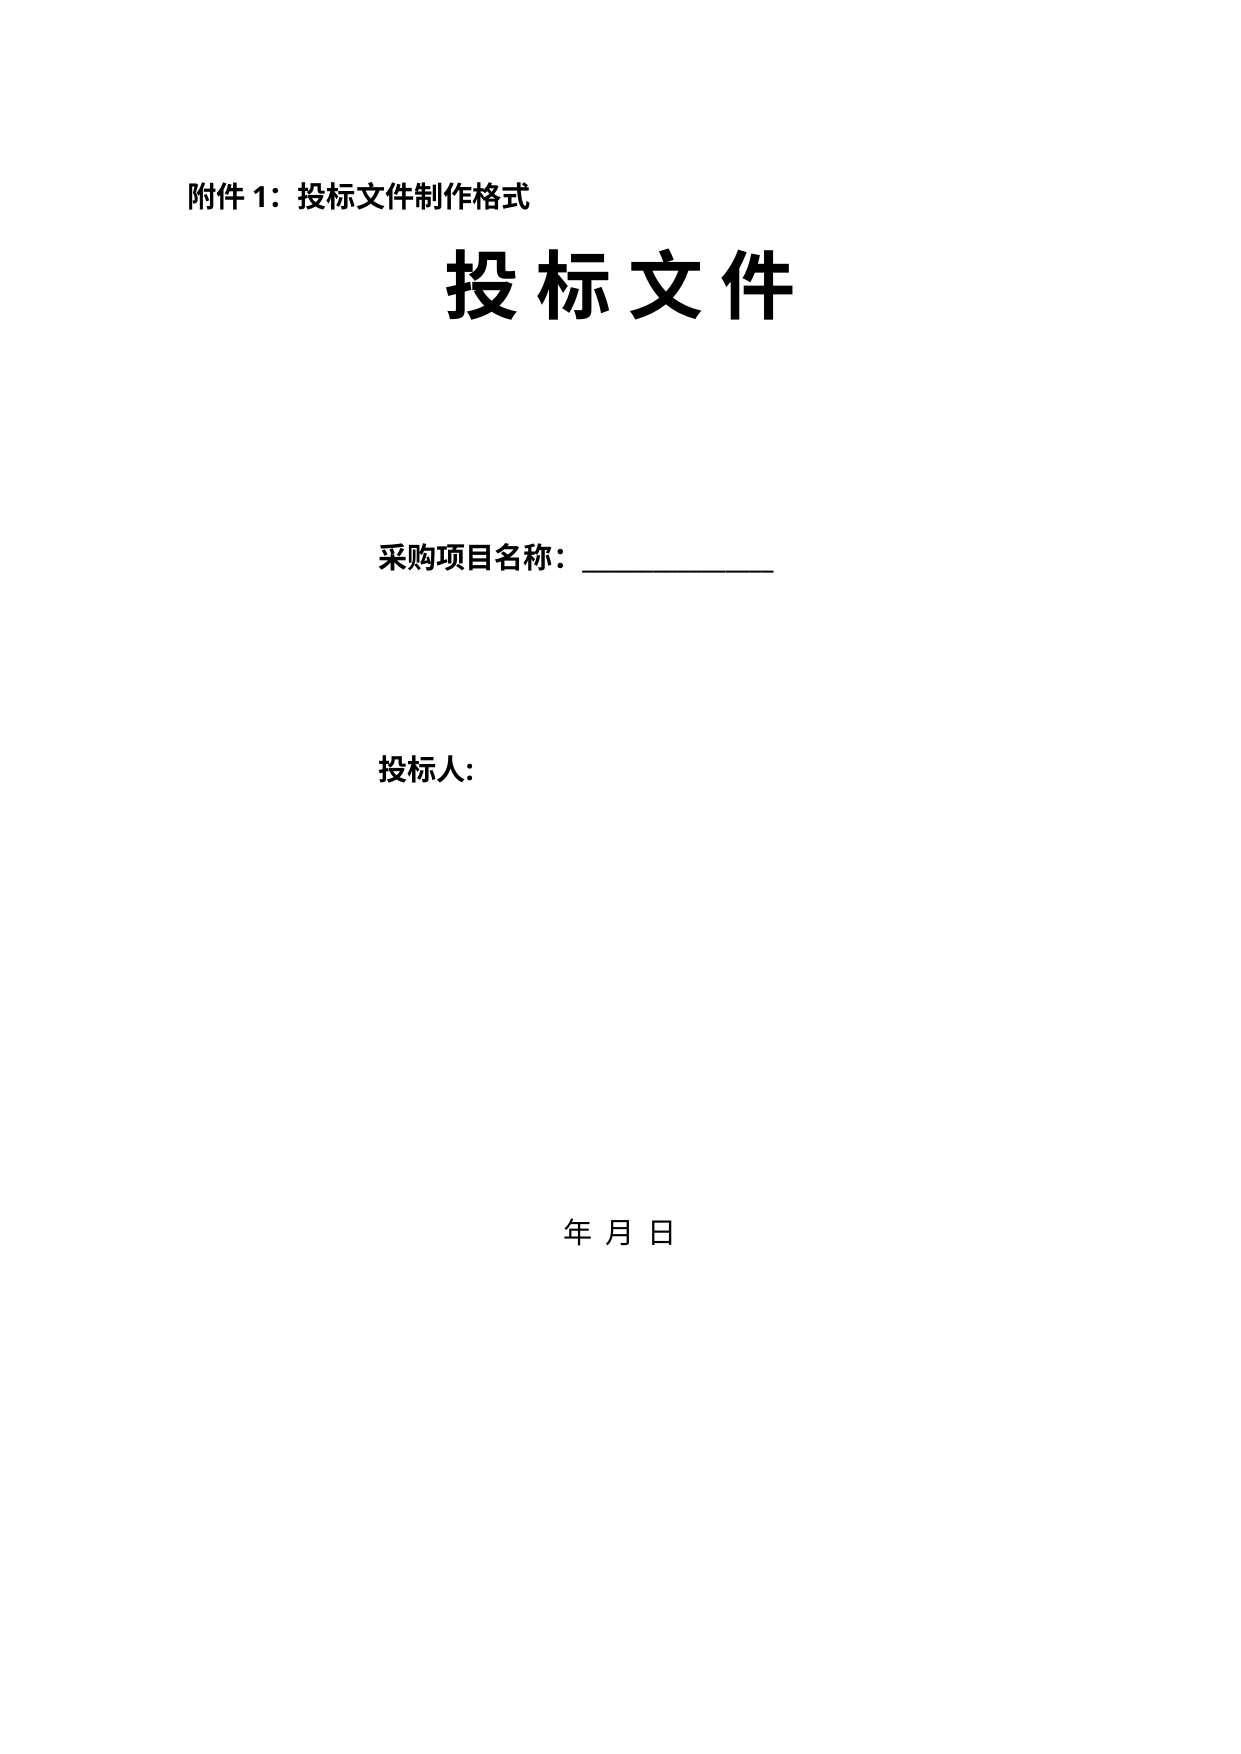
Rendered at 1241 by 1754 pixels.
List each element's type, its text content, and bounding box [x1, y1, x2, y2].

text 附件1：投标文件制作格式 [187, 162, 1053, 227]
text 采购项目名称：________________ [187, 523, 1053, 588]
text 年 月 日 [187, 1198, 1053, 1263]
text 投 标 文 件 [187, 227, 1053, 336]
text 投标人: [187, 747, 1053, 789]
